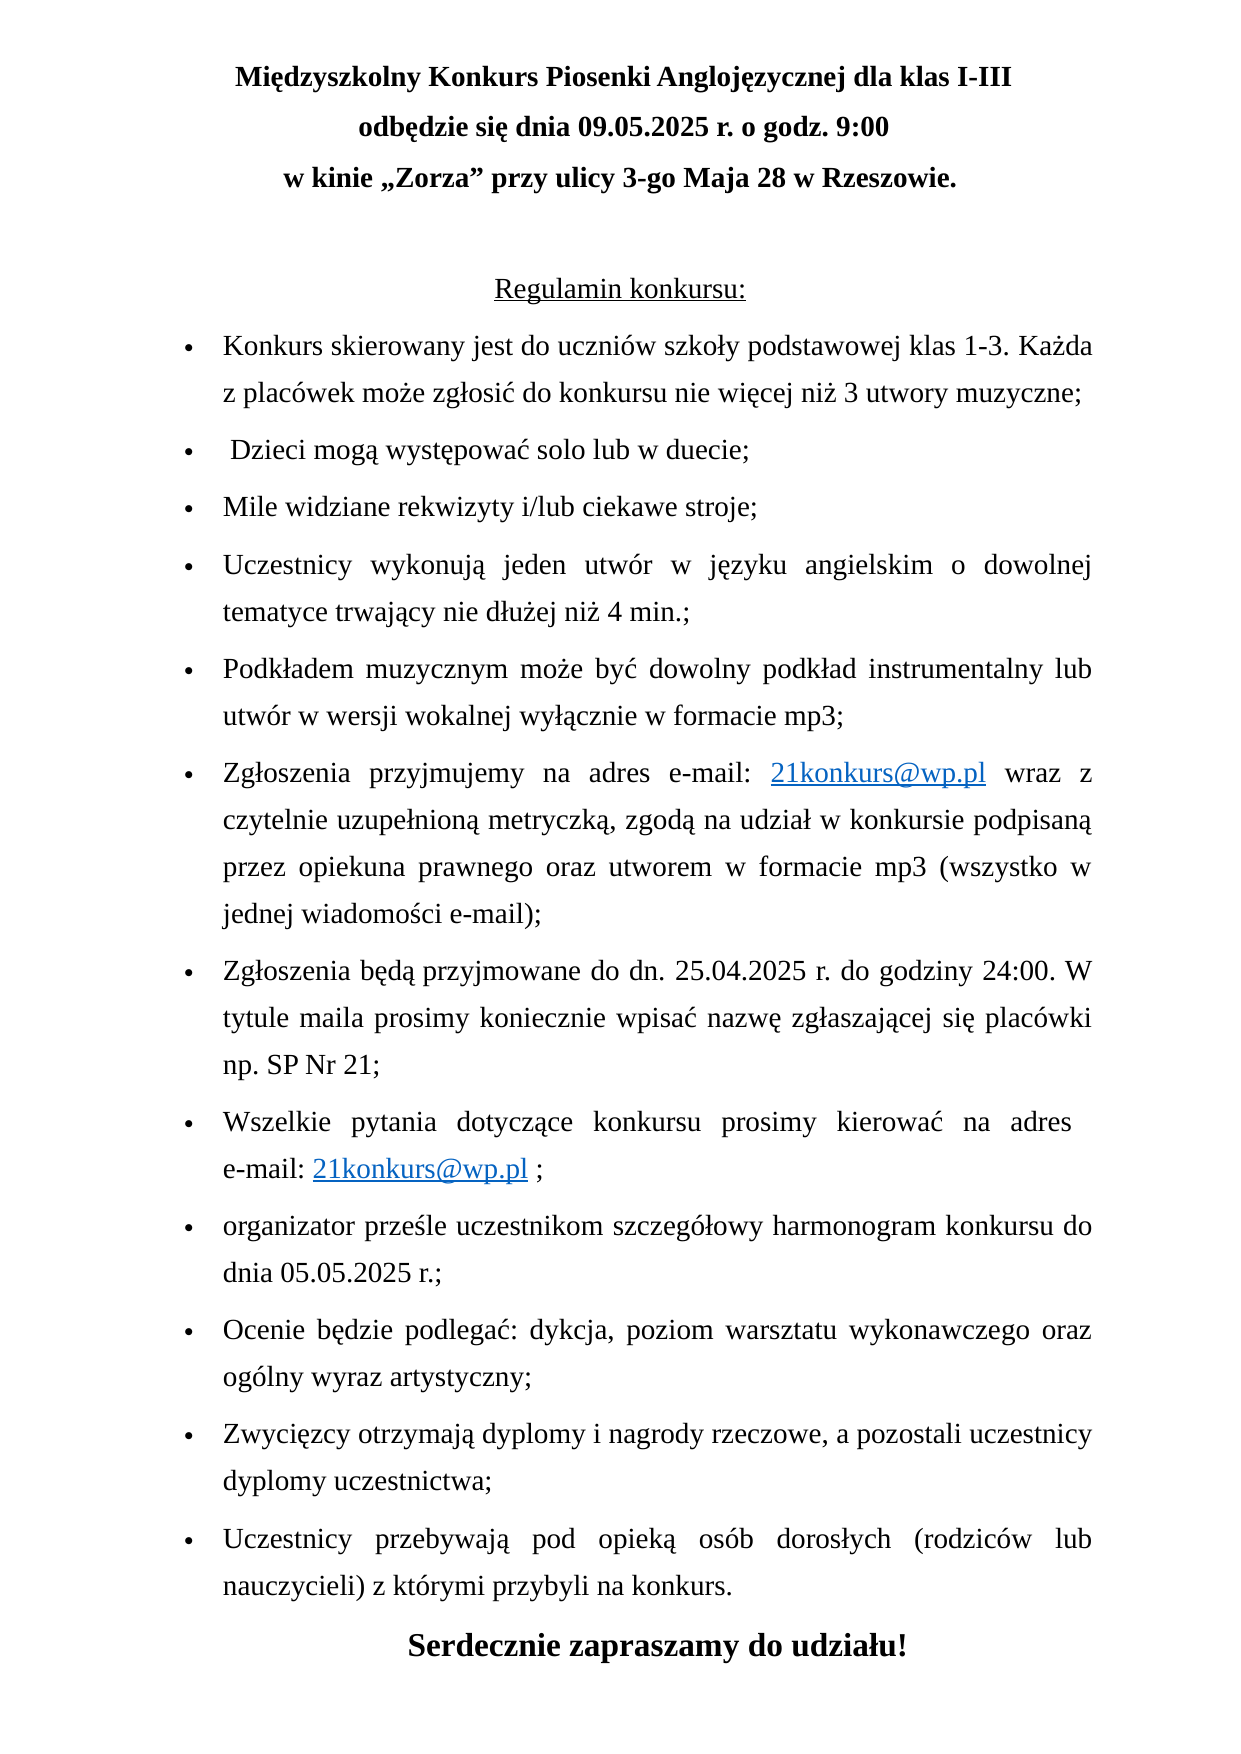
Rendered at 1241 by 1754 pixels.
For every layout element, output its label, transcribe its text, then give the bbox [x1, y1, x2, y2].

list Wszelkie pytania dotyczące konkursu prosimy kierować na adres e-mail: 21konkurs@wp.pl ; [185, 1104, 1093, 1184]
list organizator prześle uczestnikom szczegółowy harmonogram konkursu do dnia 05.05.2025 r.; [185, 1208, 1093, 1289]
text Regulamin konkursu: [148, 271, 1093, 304]
text w kinie „Zorza” przy ulicy 3-go Maja 28 w Rzeszowie. [148, 160, 1093, 193]
list Mile widziane rekwizyty i/lub ciekawe stroje; [185, 489, 1093, 523]
text Międzyszkolny Konkurs Piosenki Anglojęzycznej dla klas I-III odbędzie się dnia 09.05.2025 r. o godz. 9:00 [148, 59, 1093, 143]
list Zgłoszenia przyjmujemy na adres e-mail: 21konkurs@wp.pl wraz z czytelnie uzupełnioną metryczką, zgodą na udział w konkursie podpisaną przez opiekuna prawnego oraz utworem w formacie mp3 (wszystko w jednej wiadomości e-mail); [185, 755, 1093, 929]
list Zgłoszenia będą przyjmowane do dn. 25.04.2025 r. do godziny 24:00. W tytule maila prosimy koniecznie wpisać nazwę zgłaszającej się placówki np. SP Nr 21; [185, 953, 1093, 1080]
list Dzieci mogą występować solo lub w duecie; [185, 432, 1093, 466]
list Konkurs skierowany jest do uczniów szkoły podstawowej klas 1-3. Każda z placówek może zgłosić do konkursu nie więcej niż 3 utwory muzyczne; [185, 328, 1093, 408]
list Zwycięzcy otrzymają dyplomy i nagrody rzeczowe, a pozostali uczestnicy dyplomy uczestnictwa; [185, 1417, 1093, 1497]
list Uczestnicy przebywają pod opieką osób dorosłych (rodziców lub nauczycieli) z którymi przybyli na konkurs. [185, 1521, 1093, 1601]
list Uczestnicy wykonują jeden utwór w języku angielskim o dowolnej tematyce trwający nie dłużej niż 4 min.; [185, 547, 1093, 627]
list Ocenie będzie podlegać: dykcja, poziom warsztatu wykonawczego oraz ogólny wyraz artystyczny; [185, 1312, 1093, 1393]
list Podkładem muzycznym może być dowolny podkład instrumentalny lub utwór w wersji wokalnej wyłącznie w formacie mp3; [185, 651, 1093, 731]
text Serdecznie zapraszamy do udziału! [223, 1625, 1093, 1663]
